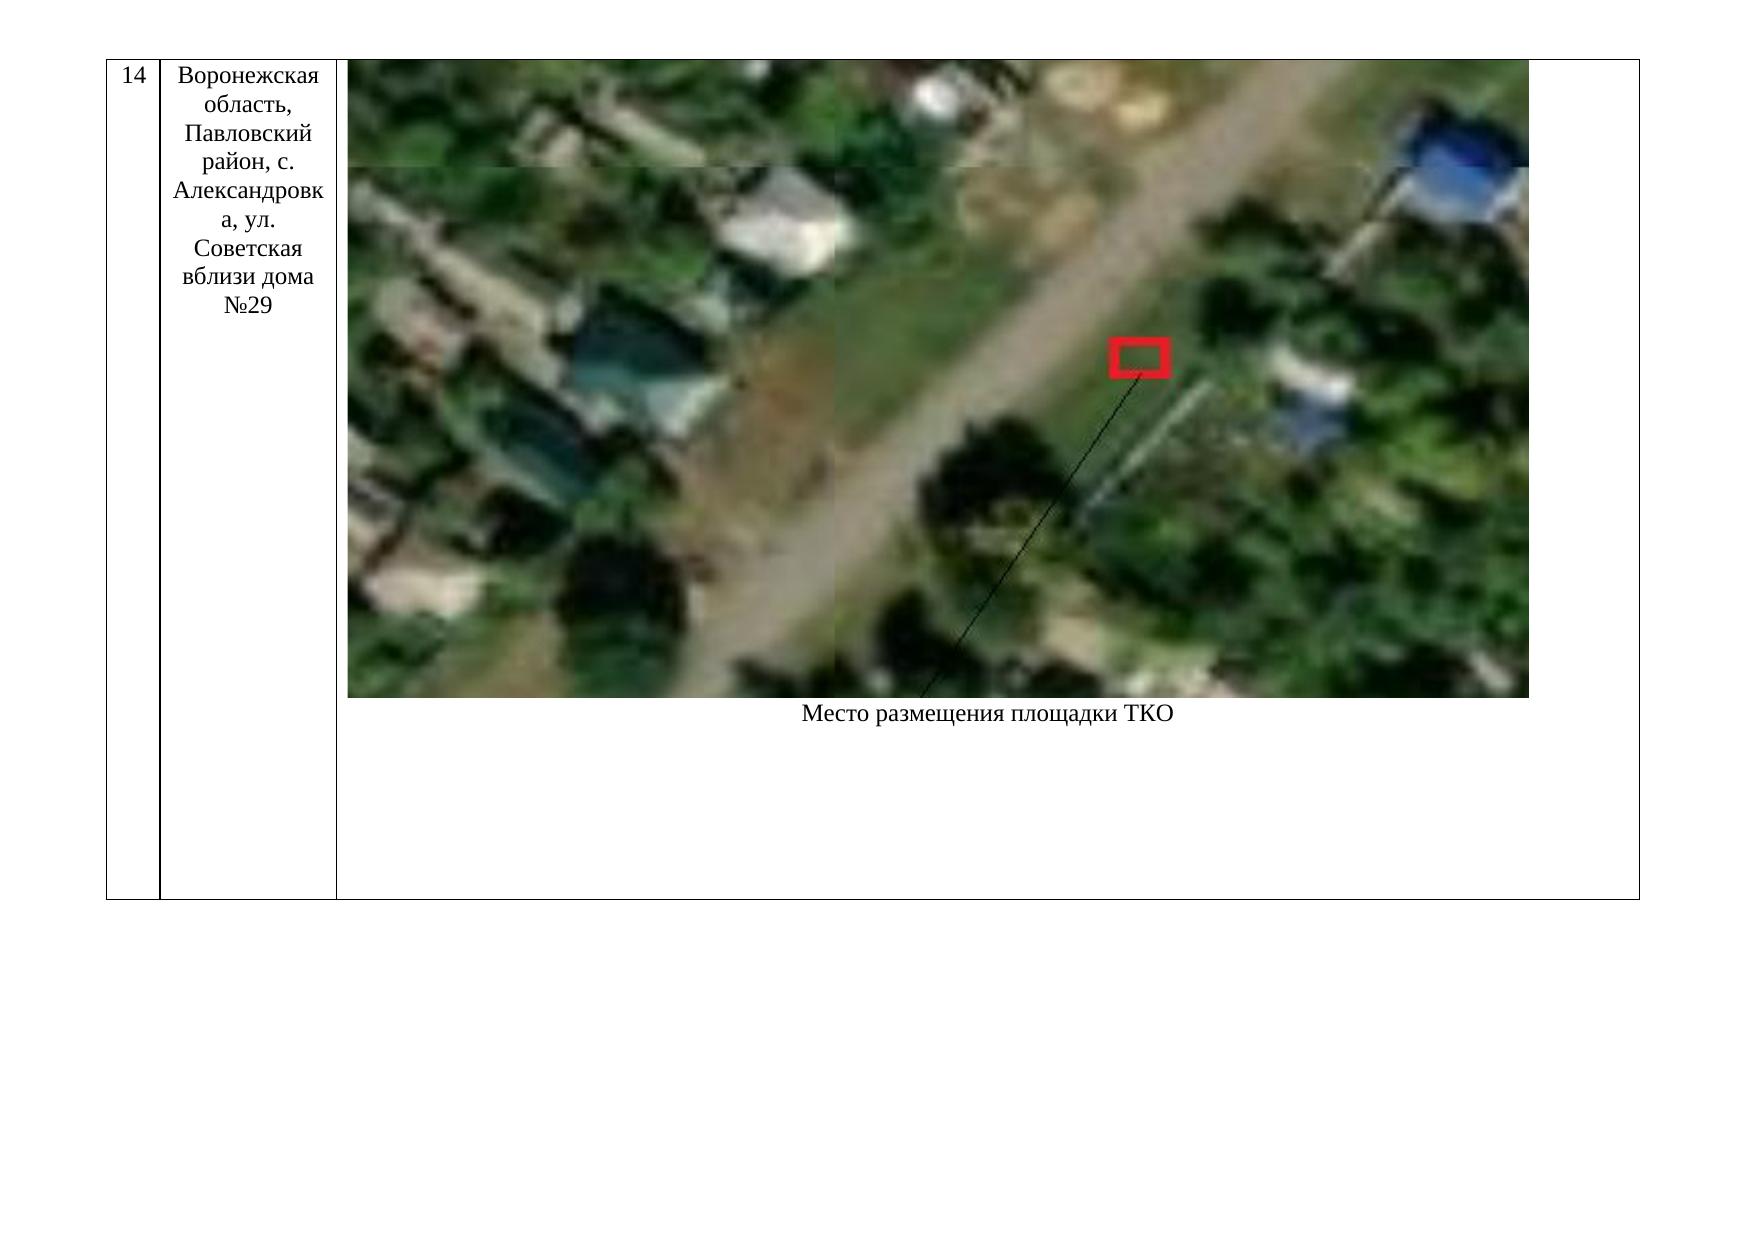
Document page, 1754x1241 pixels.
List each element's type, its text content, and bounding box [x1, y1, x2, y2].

table_cell Воронежская область, Павловский район, с. Александровка, ул. Советская вблизи дома №29 [161, 60, 336, 899]
table_cell 14 [107, 60, 159, 899]
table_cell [337, 60, 1639, 899]
picture [347, 60, 1529, 698]
